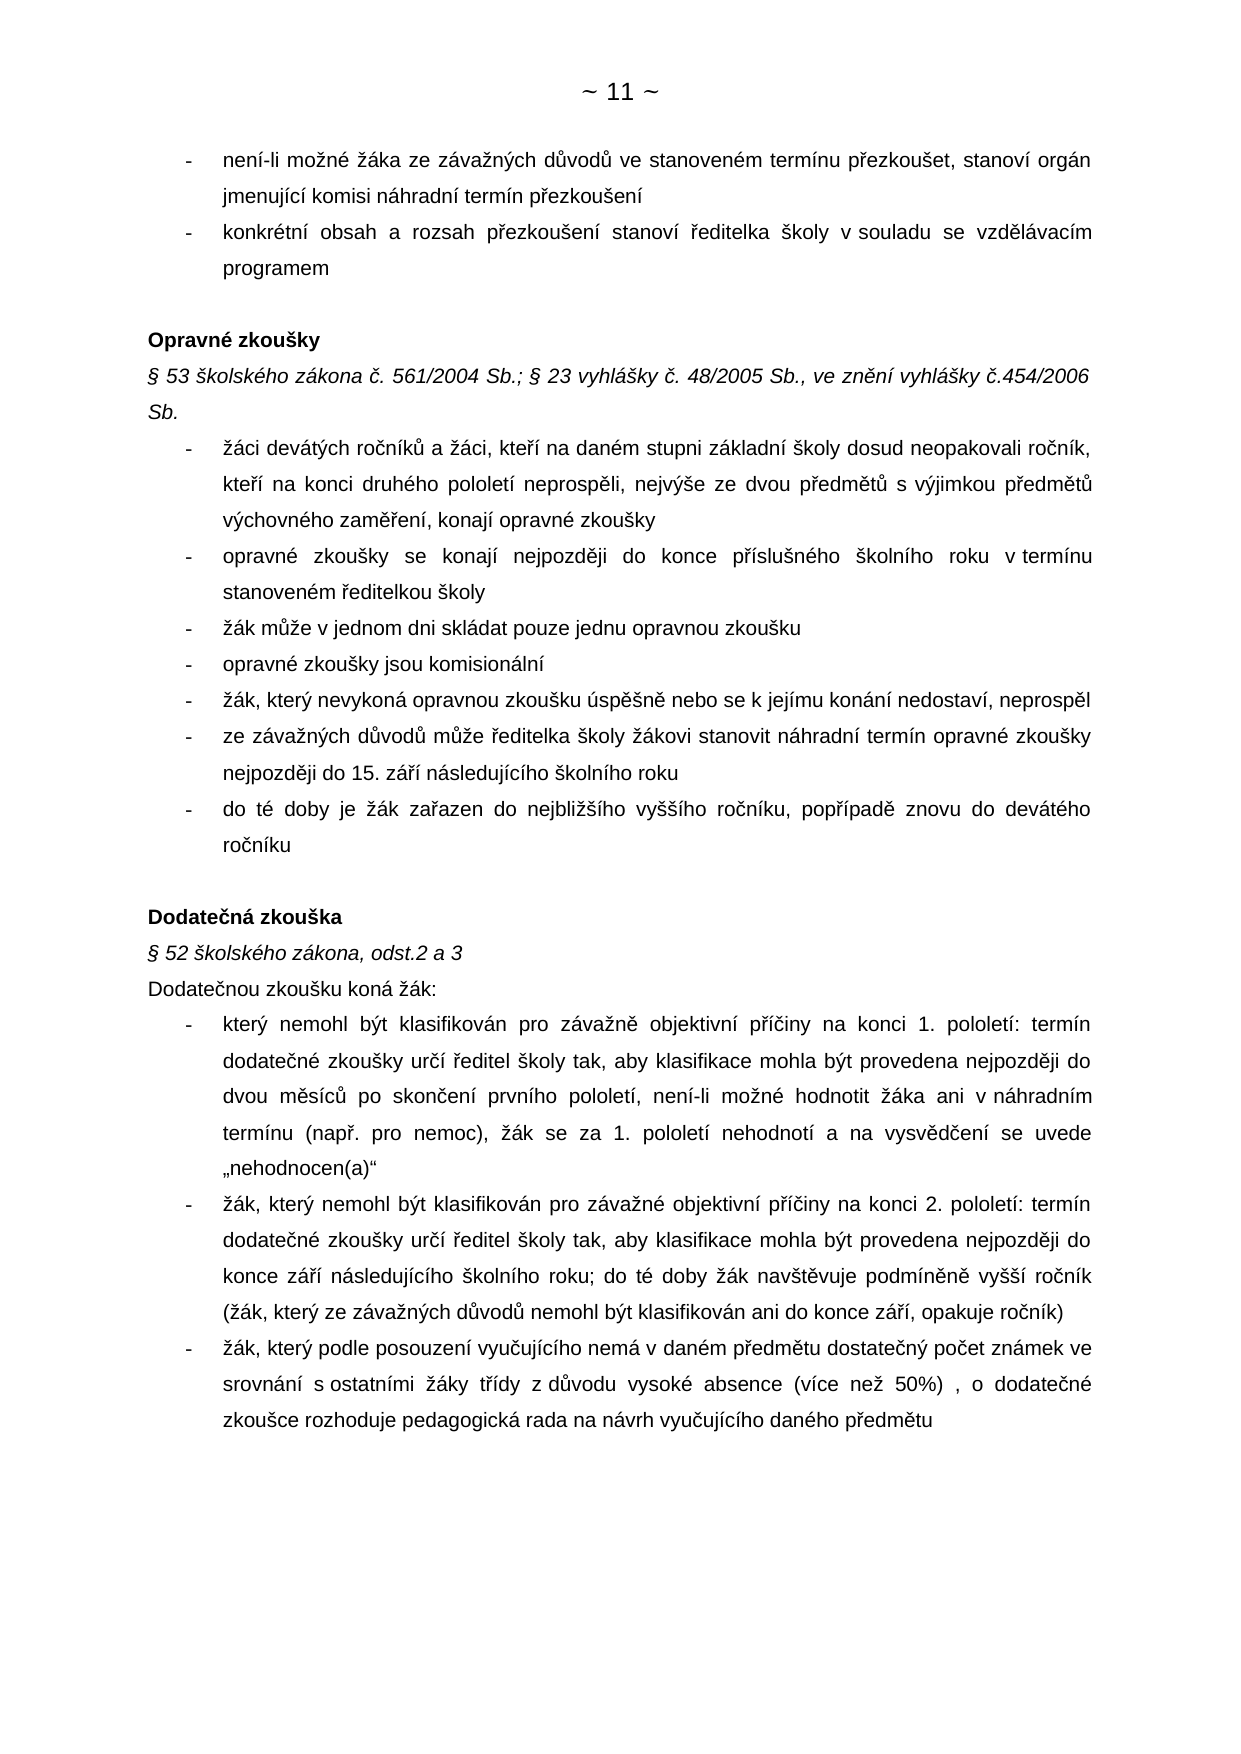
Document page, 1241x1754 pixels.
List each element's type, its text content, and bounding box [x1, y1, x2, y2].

text Dodatečná zkouška [148, 904, 1093, 928]
list žák, který podle posouzení vyučujícího nemá v daném předmětu dostatečný počet známek ve srovnání s ostatními žáky třídy z důvodu vysoké absence (více než 50%) , o dodatečné zkoušce rozhoduje pedagogická rada na návrh vyučujícího daného předmětu [185, 1336, 1093, 1432]
text Opravné zkoušky [148, 328, 1093, 352]
text § 52 školského zákona, odst.2 a 3 [148, 940, 1093, 964]
list opravné zkoušky jsou komisionální [185, 652, 1093, 676]
text Dodatečnou zkoušku koná žák: [148, 976, 1093, 1000]
list žák, který nevykoná opravnou zkoušku úspěšně nebo se k jejímu konání nedostaví, neprospěl [185, 688, 1093, 712]
list do té doby je žák zařazen do nejbližšího vyššího ročníku, popřípadě znovu do devátého ročníku [185, 796, 1093, 857]
list žáci devátých ročníků a žáci, kteří na daném stupni základní školy dosud neopakovali ročník, kteří na konci druhého pololetí neprospěli, nejvýše ze dvou předmětů s výjimkou předmětů výchovného zaměření, konají opravné zkoušky [185, 436, 1093, 532]
list opravné zkoušky se konají nejpozději do konce příslušného školního roku v termínu stanoveném ředitelkou školy [185, 543, 1093, 604]
list konkrétní obsah a rozsah přezkoušení stanoví ředitelka školy v souladu se vzdělávacím programem [185, 220, 1093, 280]
text § 53 školského zákona č. 561/2004 Sb.; § 23 vyhlášky č. 48/2005 Sb., ve znění vyhlášky č.454/2006 Sb. [148, 364, 1093, 423]
list není-li možné žáka ze závažných důvodů ve stanoveném termínu přezkoušet, stanoví orgán jmenující komisi náhradní termín přezkoušení [185, 148, 1093, 208]
list žák může v jednom dni skládat pouze jednu opravnou zkoušku [185, 616, 1093, 640]
list ze závažných důvodů může ředitelka školy žákovi stanovit náhradní termín opravné zkoušky nejpozději do 15. září následujícího školního roku [185, 724, 1093, 784]
list žák, který nemohl být klasifikován pro závažné objektivní příčiny na konci 2. pololetí: termín dodatečné zkoušky určí ředitel školy tak, aby klasifikace mohla být provedena nejpozději do konce září následujícího školního roku; do té doby žák navštěvuje podmíněně vyšší ročník (žák, který ze závažných důvodů nemohl být klasifikován ani do konce září, opakuje ročník) [185, 1192, 1093, 1324]
list který nemohl být klasifikován pro závažně objektivní příčiny na konci 1. pololetí: termín dodatečné zkoušky určí ředitel školy tak, aby klasifikace mohla být provedena nejpozději do dvou měsíců po skončení prvního pololetí, není-li možné hodnotit žáka ani v náhradním termínu (např. pro nemoc), žák se za 1. pololetí nehodnotí a na vysvědčení se uvede „nehodnocen(a)“ [185, 1012, 1093, 1180]
